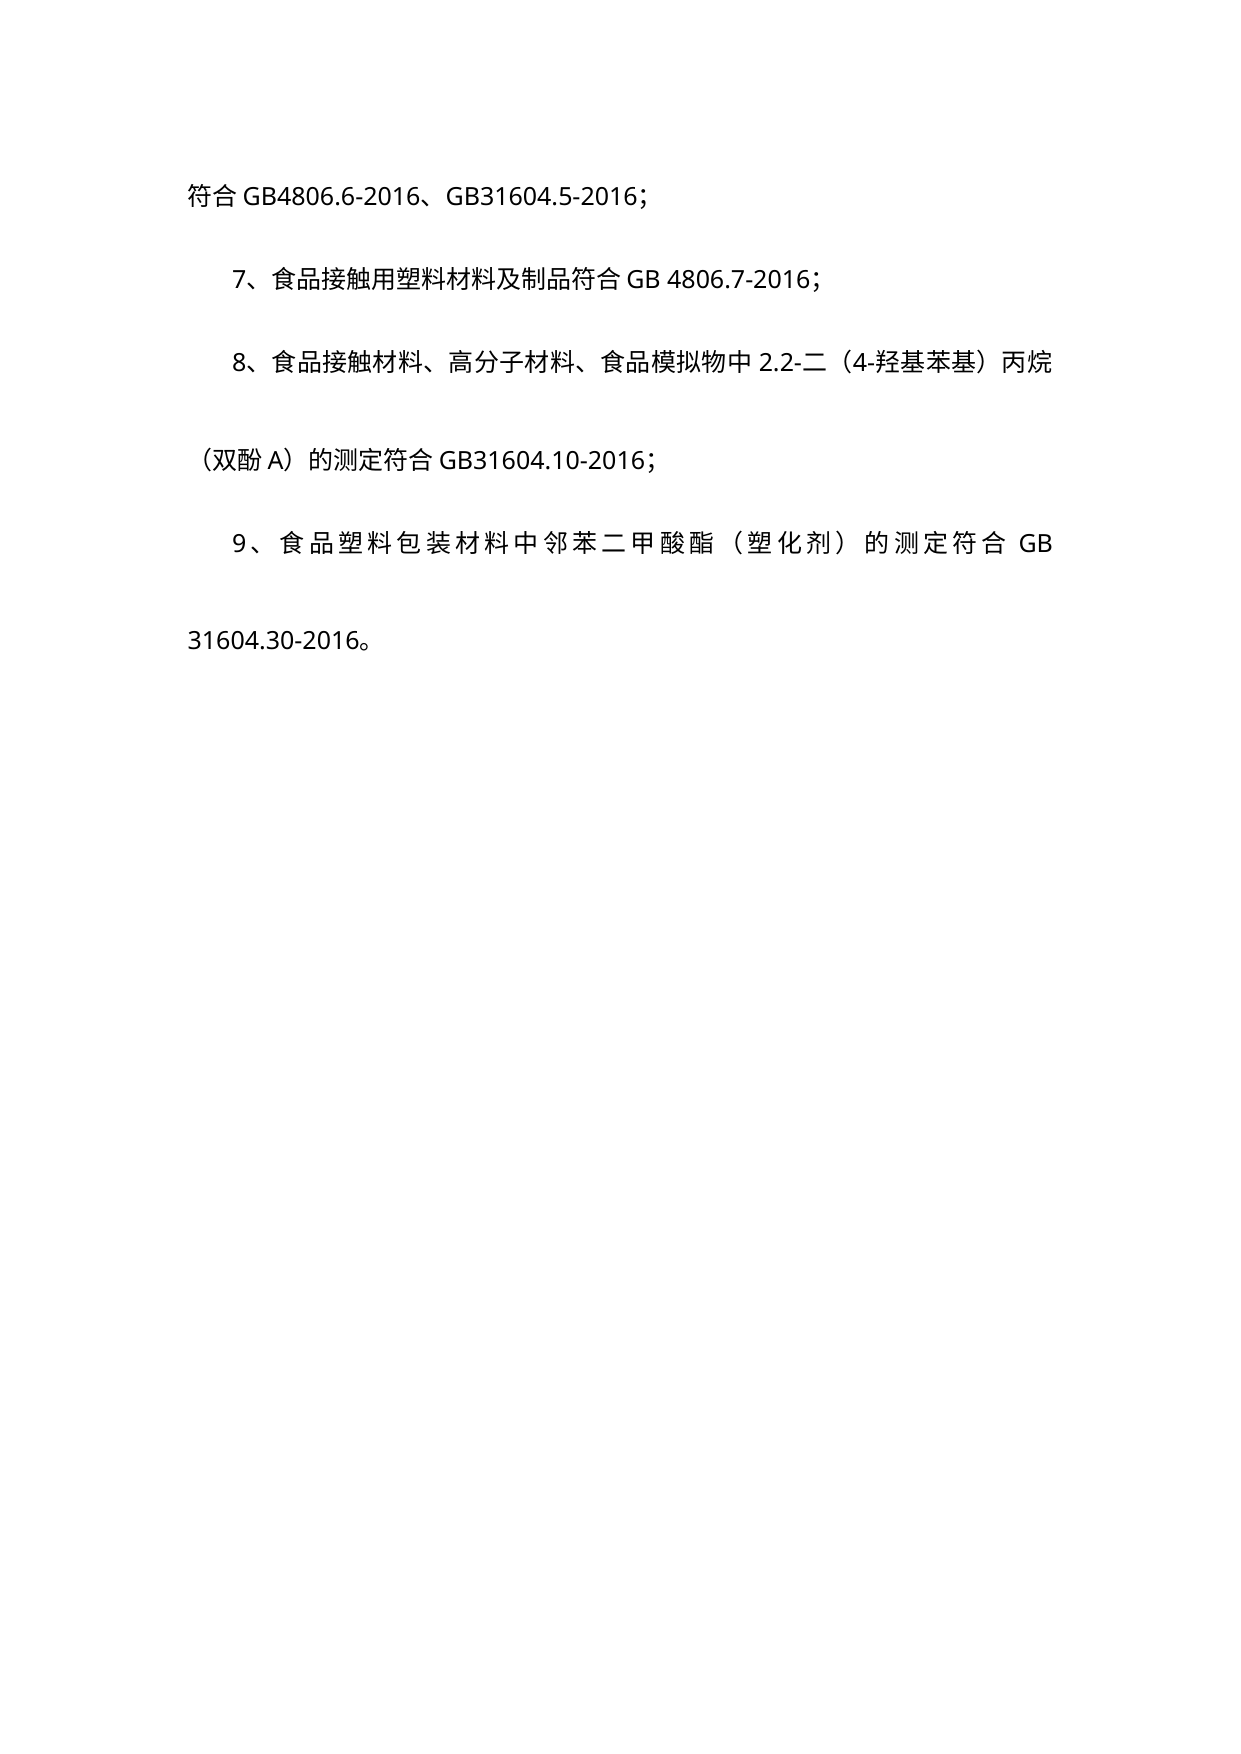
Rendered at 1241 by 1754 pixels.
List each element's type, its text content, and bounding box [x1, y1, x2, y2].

text 7、食品接触用塑料材料及制品符合GB 4806.7-2016； [187, 245, 1053, 310]
text 9、食品塑料包装材料中邻苯二甲酸酯（塑化剂）的测定符合GB 31604.30-2016。 [187, 509, 1053, 671]
text 8、食品接触材料、高分子材料、食品模拟物中2.2-二（4-羟基苯基）丙烷（双酚A）的测定符合GB31604.10-2016； [187, 328, 1053, 491]
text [187, 162, 1053, 227]
